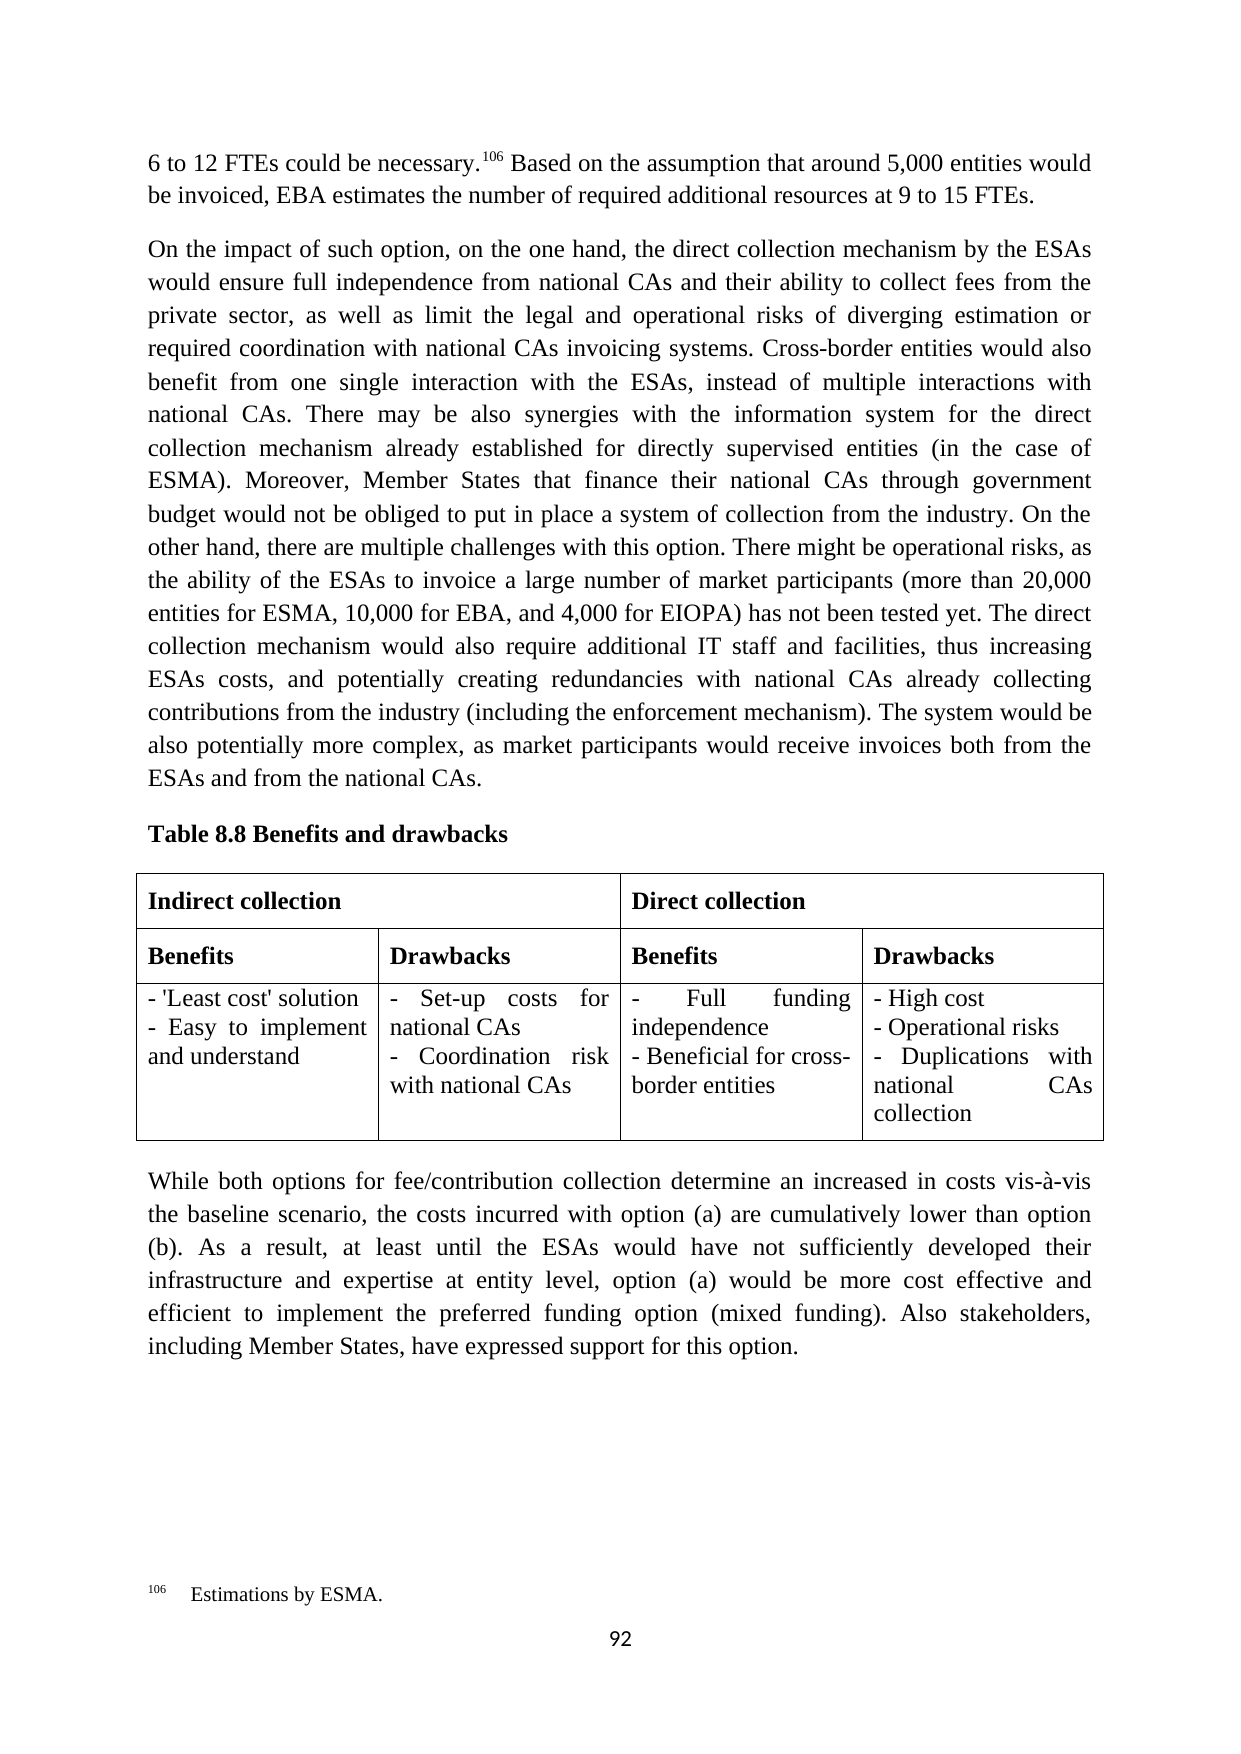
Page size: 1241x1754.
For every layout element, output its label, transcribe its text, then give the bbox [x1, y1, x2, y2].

table_cell Benefits [621, 929, 862, 982]
table_cell - Full funding independence - Beneficial for cross-border entities [621, 984, 862, 1140]
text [148, 148, 1093, 209]
table_cell Benefits [137, 929, 378, 982]
text While both options for fee/contribution collection determine an increased in costs vis-à-vis the baseline scenario, the costs incurred with option (a) are cumulatively lower than option (b). As a result, at least until the ESAs would have not sufficiently developed their infrastructure and expertise at entity level, option (a) would be more cost effective and efficient to implement the preferred funding option (mixed funding). Also stakeholders, including Member States, have expressed support for this option. [148, 1166, 1093, 1360]
table_header Direct collection [621, 874, 1103, 928]
table_cell Drawbacks [863, 929, 1103, 982]
text On the impact of such option, on the one hand, the direct collection mechanism by the ESAs would ensure full independence from national CAs and their ability to collect fees from the private sector, as well as limit the legal and operational risks of diverging estimation or required coordination with national CAs invoicing systems. Cross-border entities would also benefit from one single interaction with the ESAs, instead of multiple interactions with national CAs. There may be also synergies with the information system for the direct collection mechanism already established for directly supervised entities (in the case of ESMA). Moreover, Member States that finance their national CAs through government budget would not be obliged to put in place a system of collection from the industry. On the other hand, there are multiple challenges with this option. There might be operational risks, as the ability of the ESAs to invoice a large number of market participants (more than 20,000 entities for ESMA, 10,000 for EBA, and 4,000 for EIOPA) has not been tested yet. The direct collection mechanism would also require additional IT staff and facilities, thus increasing ESAs costs, and potentially creating redundancies with national CAs already collecting contributions from the industry (including the enforcement mechanism). The system would be also potentially more complex, as market participants would receive invoices both from the ESAs and from the national CAs. [148, 234, 1093, 792]
table_cell - Set-up costs for national CAs - Coordination risk with national CAs [379, 984, 620, 1140]
table_cell Drawbacks [379, 929, 620, 982]
table_cell - High cost - Operational risks - Duplications with national CAs collection [863, 984, 1103, 1140]
table_header Indirect collection [137, 874, 620, 928]
table_cell - 'Least cost' solution - Easy to implement and understand [137, 984, 378, 1140]
